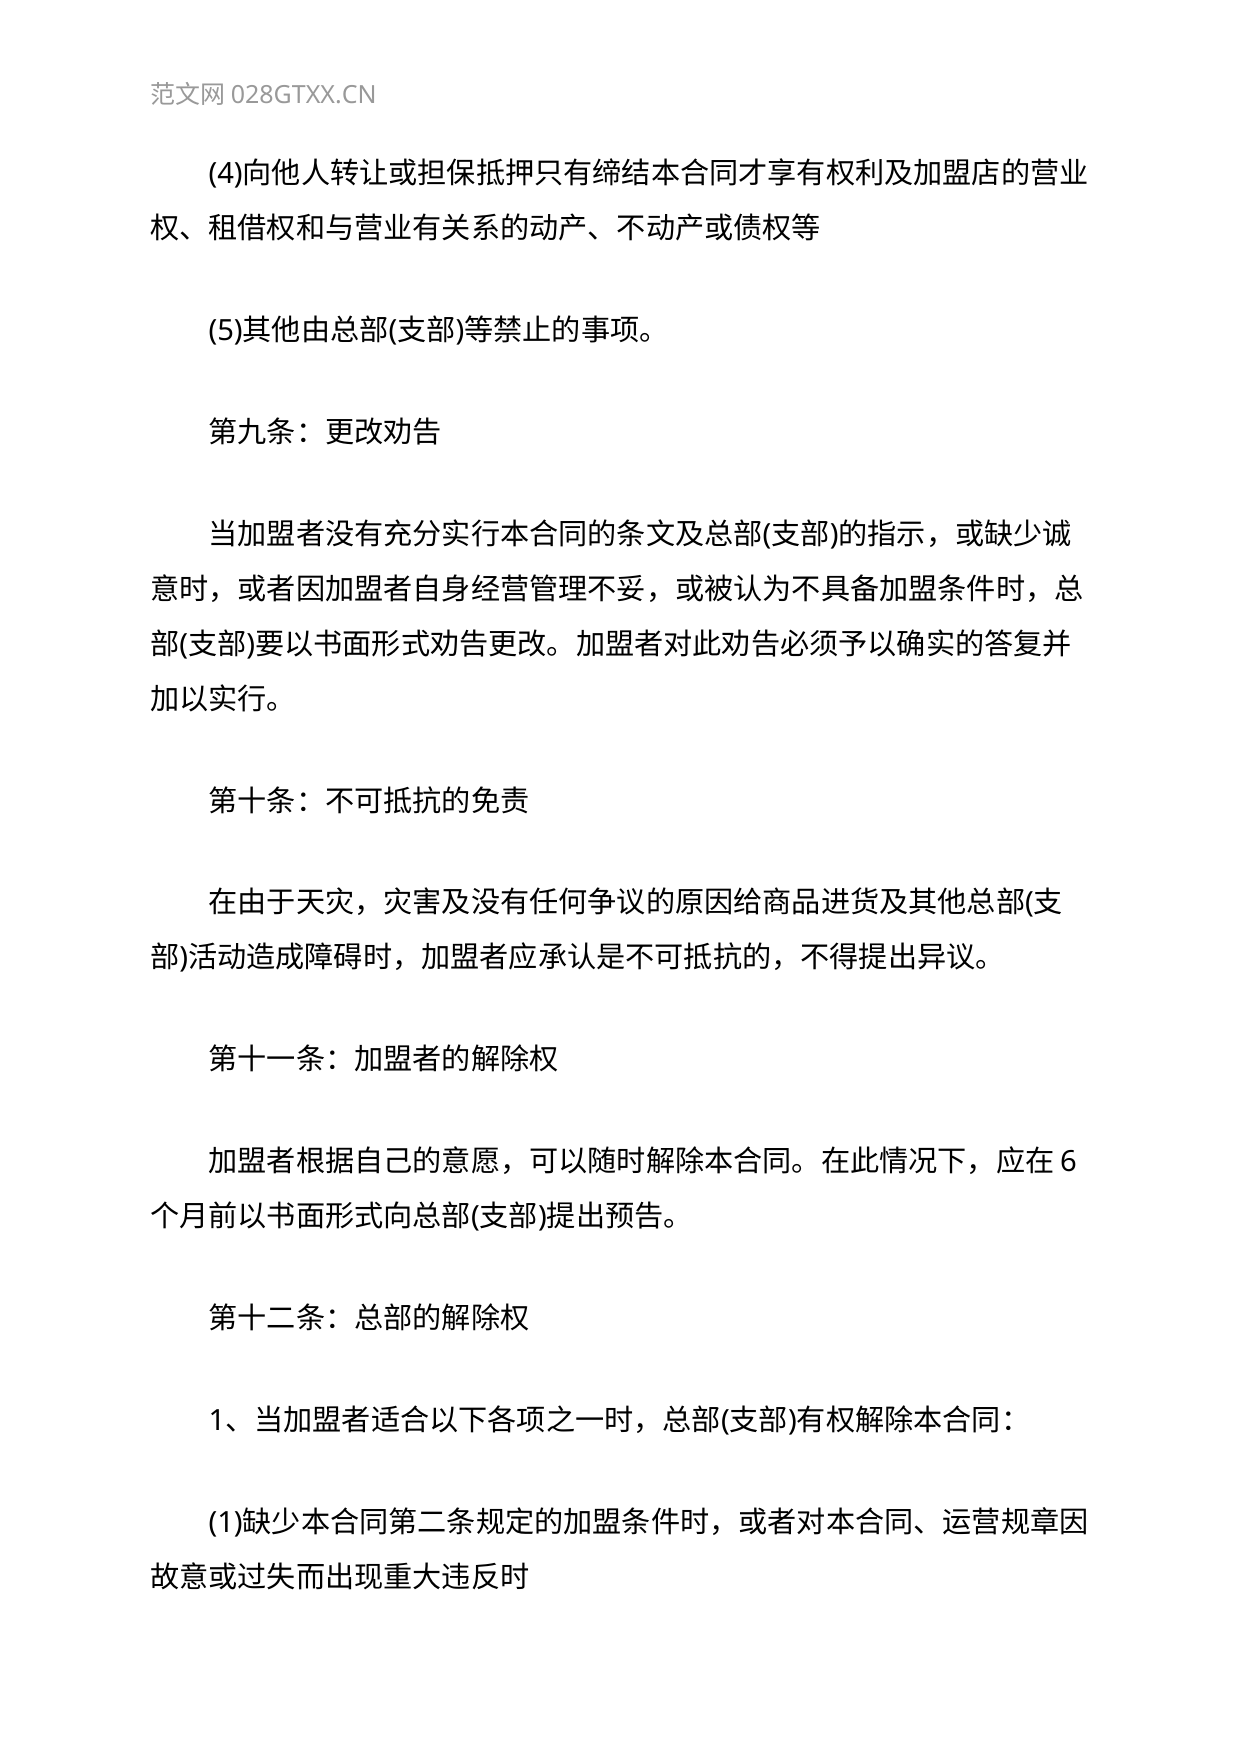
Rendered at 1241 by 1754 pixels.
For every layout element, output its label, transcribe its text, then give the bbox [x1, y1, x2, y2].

text 第十条：不可抵抗的免责 [150, 777, 1090, 819]
text 加盟者根据自己的意愿，可以随时解除本合同。在此情况下，应在6个月前以书面形式向总部(支部)提出预告。 [150, 1138, 1090, 1235]
text 在由于天灾，灾害及没有任何争议的原因给商品进货及其他总部(支部)活动造成障碍时，加盟者应承认是不可抵抗的，不得提出异议。 [150, 879, 1090, 976]
text 第九条：更改劝告 [150, 409, 1090, 451]
text (4)向他人转让或担保抵押只有缔结本合同才享有权利及加盟店的营业权、租借权和与营业有关系的动产、不动产或债权等 [150, 150, 1090, 247]
text 1、当加盟者适合以下各项之一时，总部(支部)有权解除本合同： [150, 1396, 1090, 1439]
text 当加盟者没有充分实行本合同的条文及总部(支部)的指示，或缺少诚意时，或者因加盟者自身经营管理不妥，或被认为不具备加盟条件时，总部(支部)要以书面形式劝告更改。加盟者对此劝告必须予以确实的答复并加以实行。 [150, 511, 1090, 718]
text (5)其他由总部(支部)等禁止的事项。 [150, 307, 1090, 349]
text 第十一条：加盟者的解除权 [150, 1036, 1090, 1078]
text 第十二条：总部的解除权 [150, 1295, 1090, 1337]
text (1)缺少本合同第二条规定的加盟条件时，或者对本合同、运营规章因故意或过失而出现重大违反时 [150, 1498, 1090, 1596]
